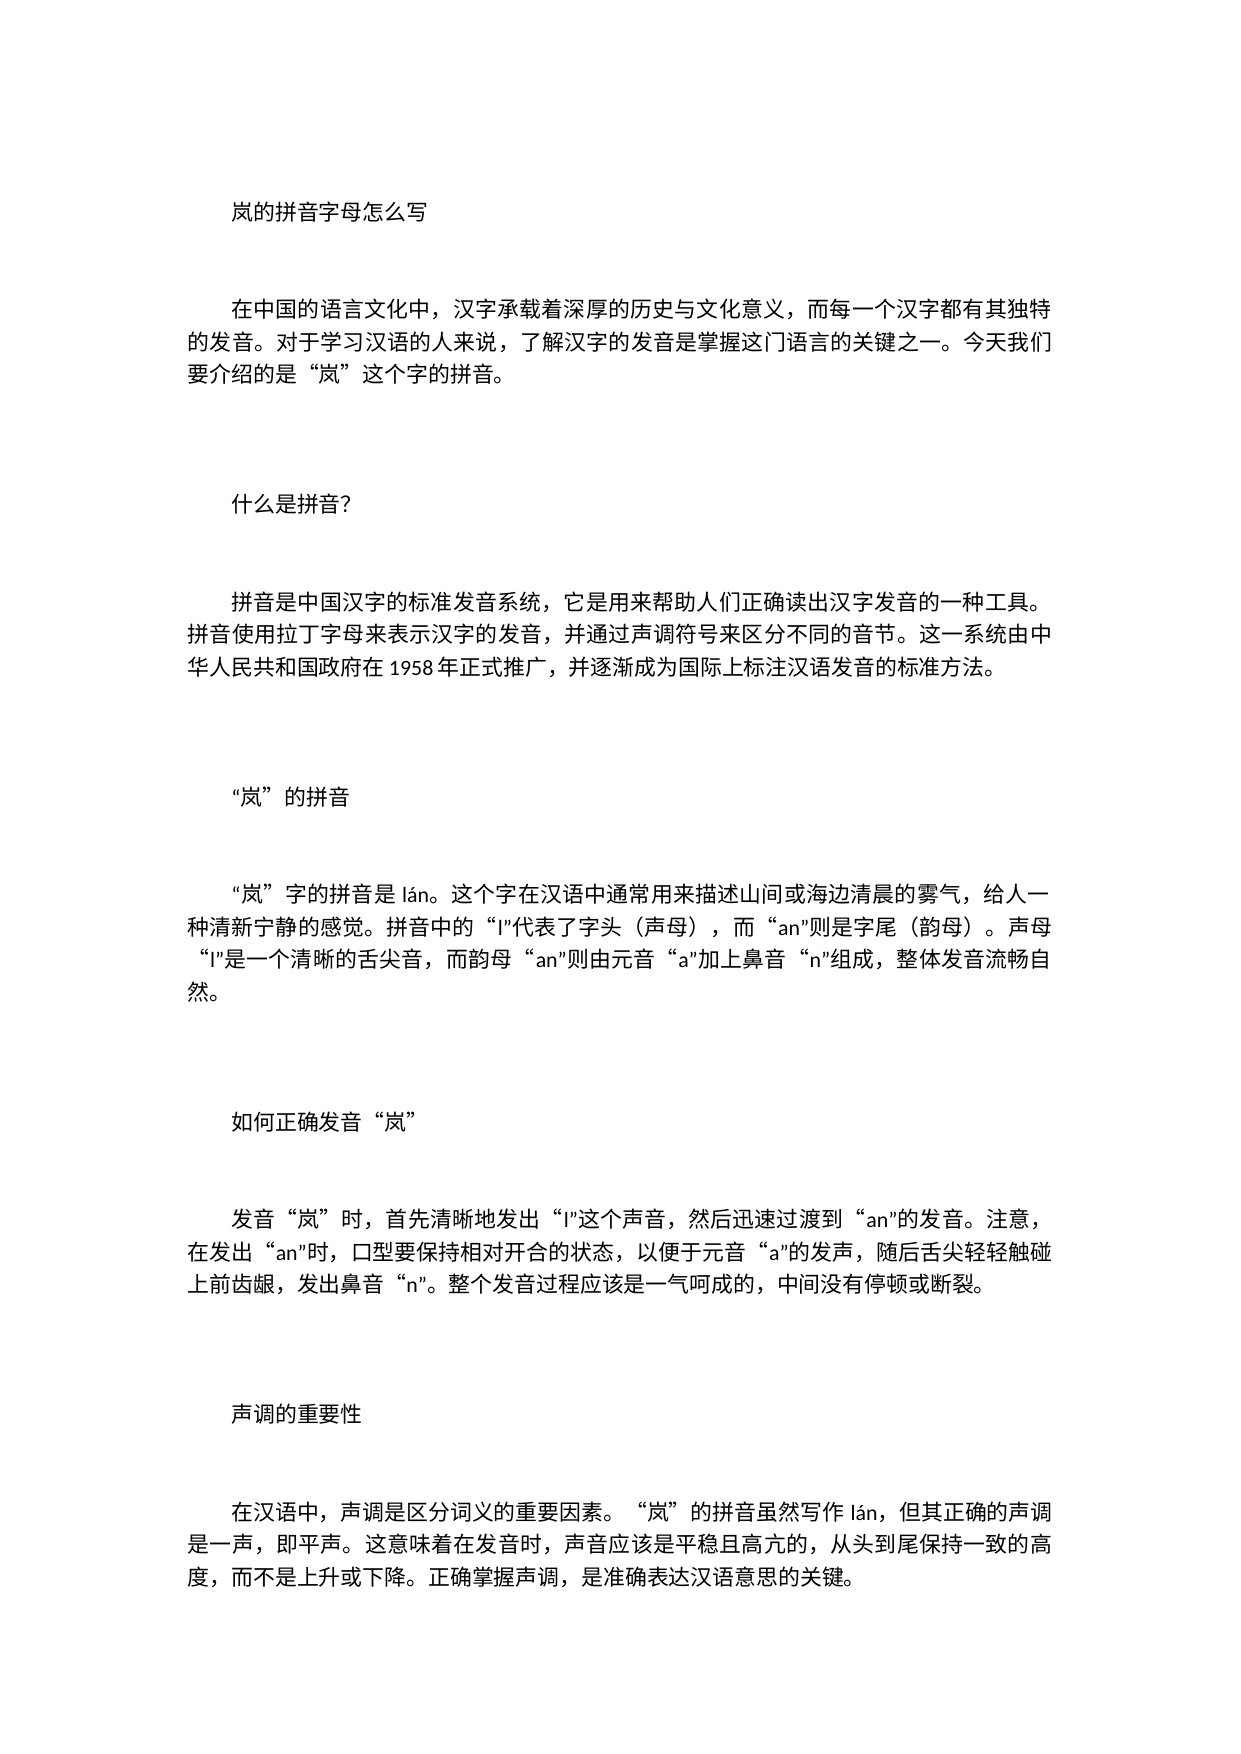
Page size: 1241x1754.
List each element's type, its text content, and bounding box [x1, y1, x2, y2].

text 拼音是中国汉字的标准发音系统，它是用来帮助人们正确读出汉字发音的一种工具。拼音使用拉丁字母来表示汉字的发音，并通过声调符号来区分不同的音节。这一系统由中华人民共和国政府在1958年正式推广，并逐渐成为国际上标注汉语发音的标准方法。 [187, 584, 1053, 682]
text 发音“岚”时，首先清晰地发出“l”这个声音，然后迅速过渡到“an”的发音。注意，在发出“an”时，口型要保持相对开合的状态，以便于元音“a”的发声，随后舌尖轻轻触碰上前齿龈，发出鼻音“n”。整个发音过程应该是一气呵成的，中间没有停顿或断裂。 [187, 1202, 1053, 1299]
text “岚”的拼音 [187, 779, 1053, 812]
text 在汉语中，声调是区分词义的重要因素。“岚”的拼音虽然写作 lán，但其正确的声调是一声，即平声。这意味着在发音时，声音应该是平稳且高亢的，从头到尾保持一致的高度，而不是上升或下降。正确掌握声调，是准确表达汉语意思的关键。 [187, 1494, 1053, 1592]
text 如何正确发音“岚” [187, 1104, 1053, 1137]
text 在中国的语言文化中，汉字承载着深厚的历史与文化意义，而每一个汉字都有其独特的发音。对于学习汉语的人来说，了解汉字的发音是掌握这门语言的关键之一。今天我们要介绍的是“岚”这个字的拼音。 [187, 292, 1053, 389]
text 岚的拼音字母怎么写 [187, 194, 1053, 227]
text 声调的重要性 [187, 1397, 1053, 1429]
text 什么是拼音？ [187, 487, 1053, 519]
text “岚”字的拼音是 lán。这个字在汉语中通常用来描述山间或海边清晨的雾气，给人一种清新宁静的感觉。拼音中的“l”代表了字头（声母），而“an”则是字尾（韵母）。声母“l”是一个清晰的舌尖音，而韵母“an”则由元音“a”加上鼻音“n”组成，整体发音流畅自然。 [187, 877, 1053, 1007]
